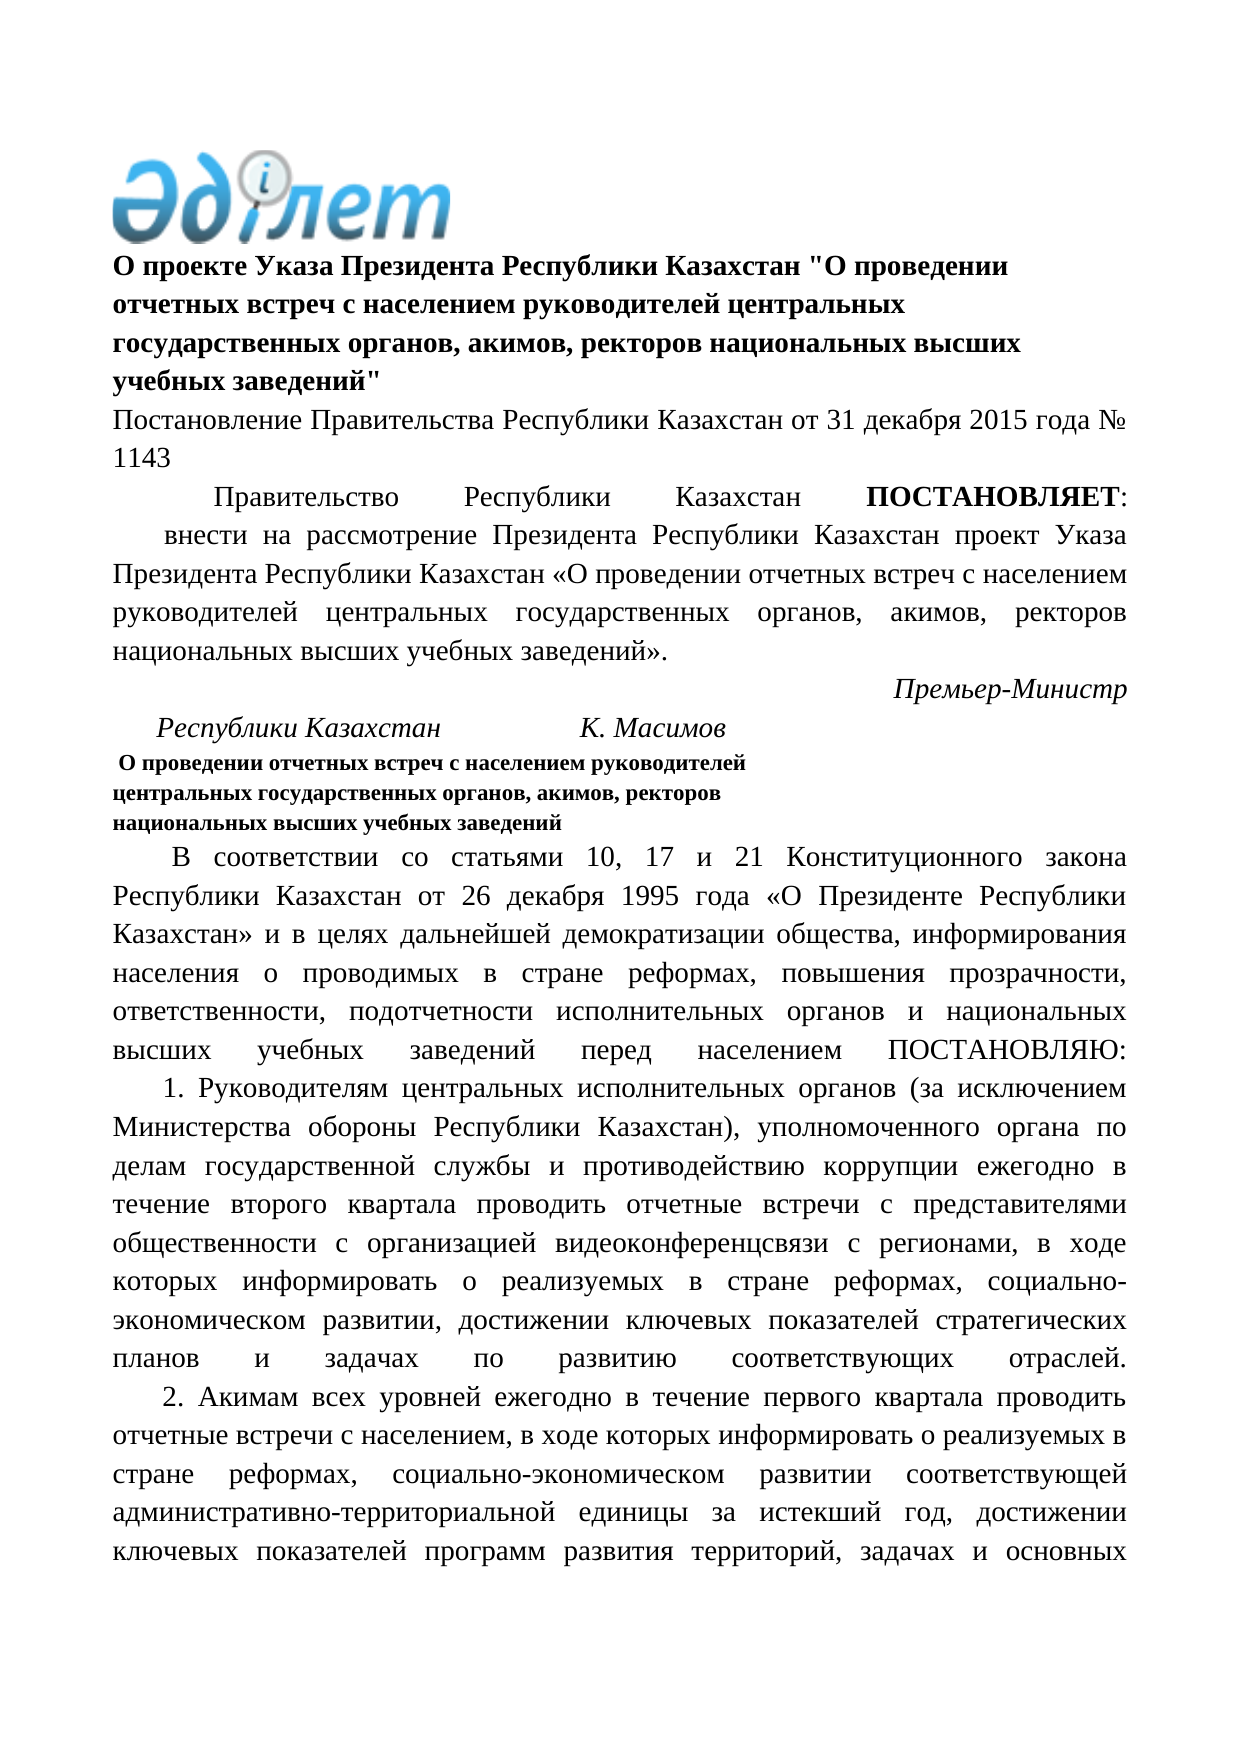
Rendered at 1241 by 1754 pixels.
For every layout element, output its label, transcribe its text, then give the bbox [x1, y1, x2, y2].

text Правительство Республики Казахстан ПОСТАНОВЛЯЕТ: внести на рассмотрение Президента Республики Казахстан проект Указа Президента Республики Казахстан «О проведении отчетных встреч с населением руководителей центральных государственных органов, акимов, ректоров национальных высших учебных заведений». [112, 479, 1128, 667]
text Премьер-Министр Республики Казахстан К. Масимов [112, 672, 1128, 744]
text Постановление Правительства Республики Казахстан от 31 декабря 2015 года № 1143 [112, 402, 1128, 474]
text О проведении отчетных встреч с населением руководителей центральных государственных органов, акимов, ректоров национальных высших учебных заведений [112, 749, 1128, 835]
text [112, 839, 1128, 1567]
text О проекте Указа Президента Республики Казахстан "О проведении отчетных встреч с населением руководителей центральных государственных органов, акимов, ректоров национальных высших учебных заведений" [112, 248, 1128, 397]
picture [112, 150, 451, 244]
